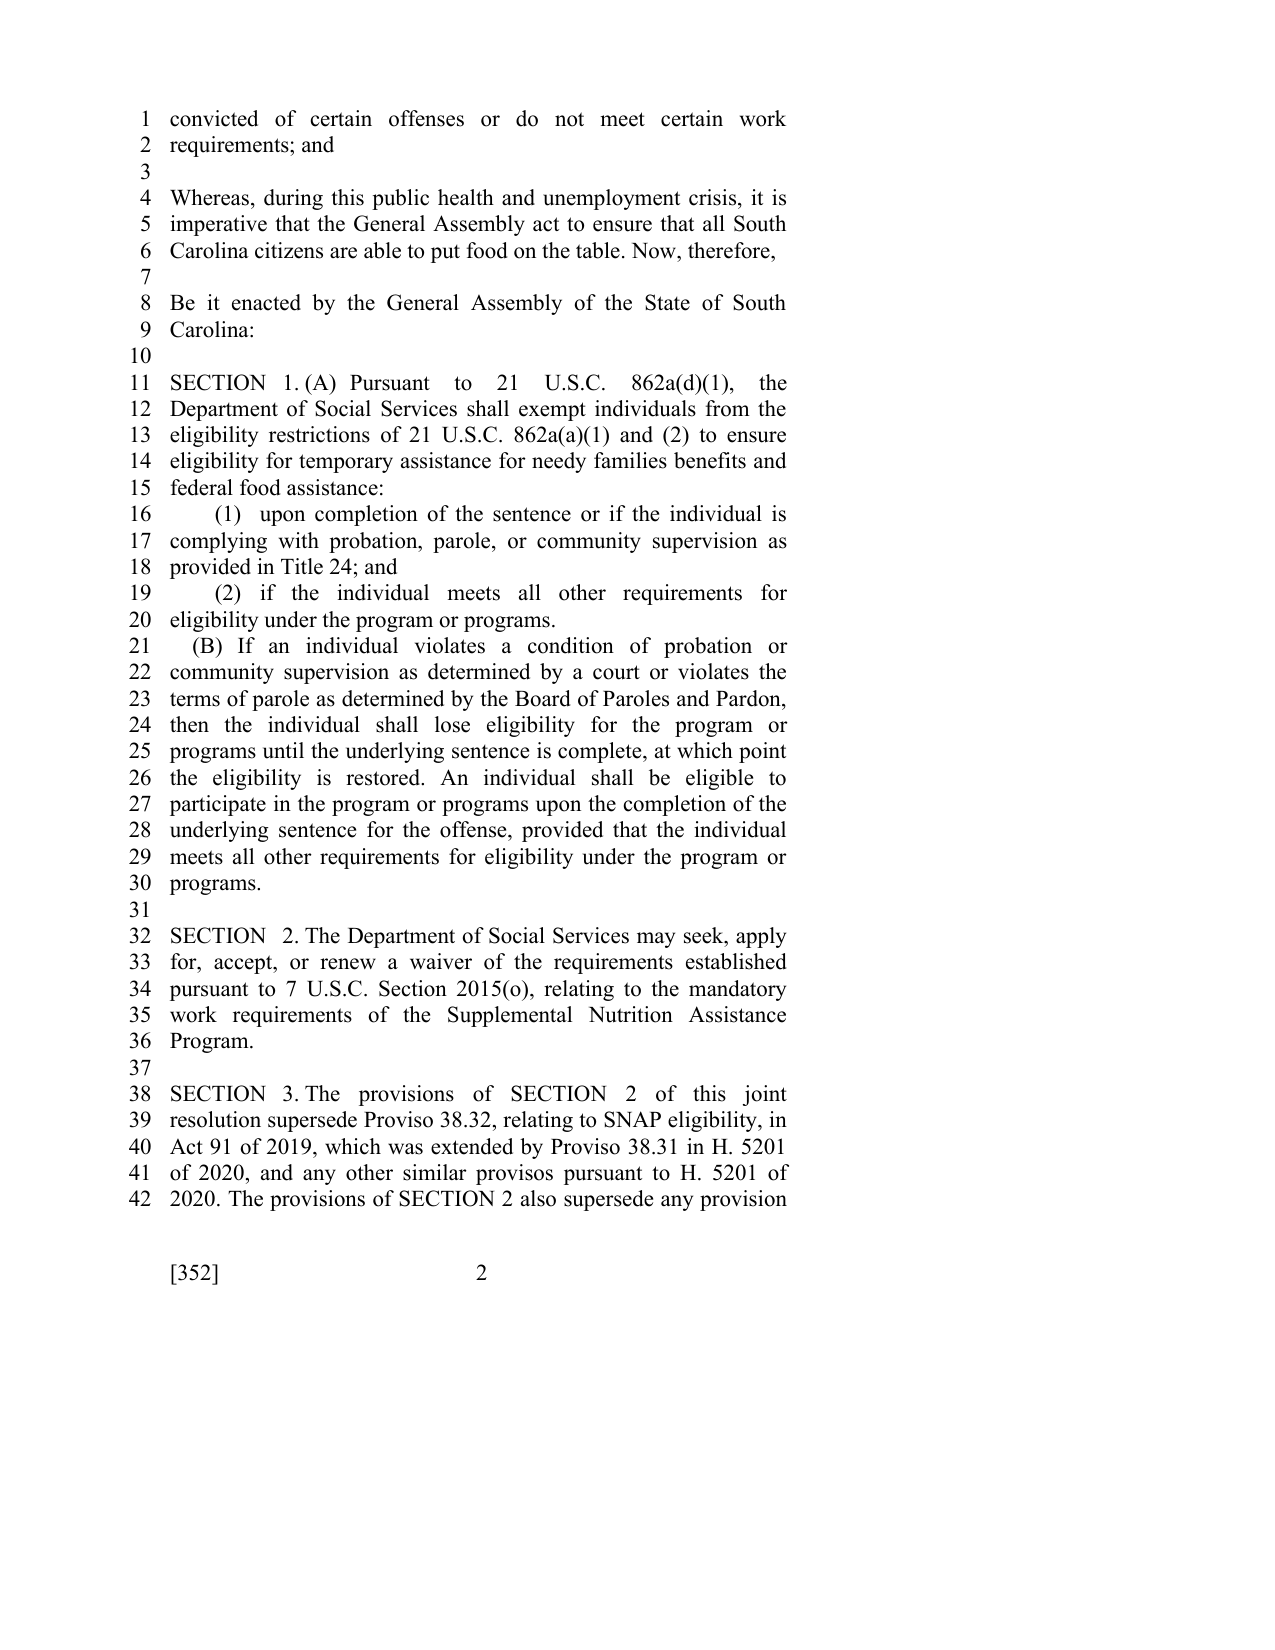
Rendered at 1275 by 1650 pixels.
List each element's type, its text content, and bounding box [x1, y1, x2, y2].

text Whereas, during this public health and unemployment crisis, it is imperative that the General Assembly act to ensure that all South Carolina citizens are able to put food on the table. Now, therefore, [169, 184, 787, 263]
text Be it enacted by the General Assembly of the State of South Carolina: [169, 289, 787, 342]
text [169, 105, 787, 158]
text (2) if the individual meets all other requirements for eligibility under the program or programs. [169, 579, 787, 632]
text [169, 1080, 787, 1212]
text (1) upon completion of the sentence or if the individual is complying with probation, parole, or community supervision as provided in Title 24; and [169, 500, 787, 579]
text SECTION 1. (A) Pursuant to 21 U.S.C. 862a(d)(1), the Department of Social Services shall exempt individuals from the eligibility restrictions of 21 U.S.C. 862a(a)(1) and (2) to ensure eligibility for temporary assistance for needy families benefits and federal food assistance: [169, 368, 787, 500]
text (B) If an individual violates a condition of probation or community supervision as determined by a court or violates the terms of parole as determined by the Board of Paroles and Pardon, then the individual shall lose eligibility for the program or programs until the underlying sentence is complete, at which point the eligibility is restored. An individual shall be eligible to participate in the program or programs upon the completion of the underlying sentence for the offense, provided that the individual meets all other requirements for eligibility under the program or programs. [169, 632, 787, 896]
text SECTION 2. The Department of Social Services may seek, apply for, accept, or renew a waiver of the requirements established pursuant to 7 U.S.C. Section 2015(o), relating to the mandatory work requirements of the Supplemental Nutrition Assistance Program. [169, 1001, 787, 1054]
